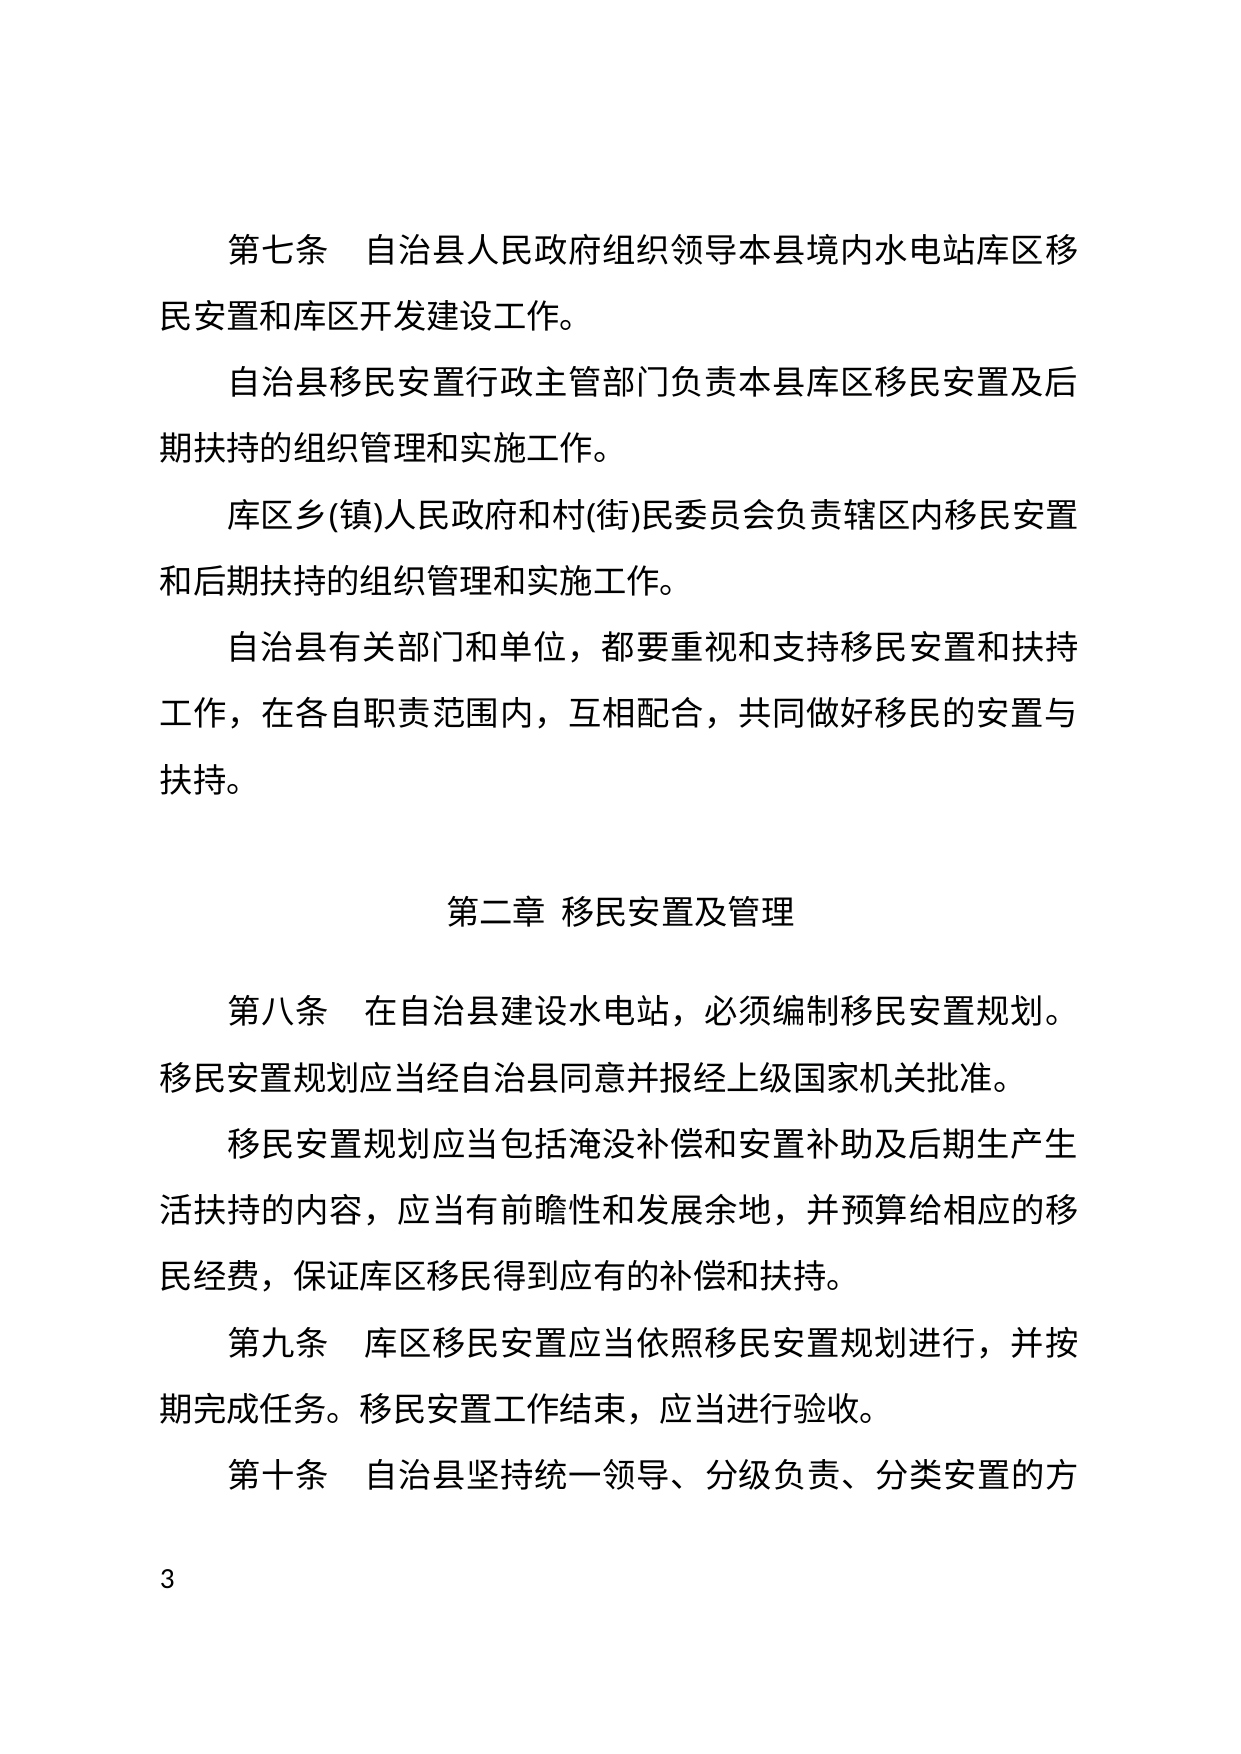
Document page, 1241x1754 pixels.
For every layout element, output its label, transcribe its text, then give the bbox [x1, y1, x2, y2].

text 第九条 库区移民安置应当依照移民安置规划进行，并按期完成任务。移民安置工作结束，应当进行验收。 [159, 1308, 1081, 1440]
text 库区乡(镇)人民政府和村(街)民委员会负责辖区内移民安置和后期扶持的组织管理和实施工作。 [159, 479, 1081, 612]
text 自治县移民安置行政主管部门负责本县库区移民安置及后期扶持的组织管理和实施工作。 [159, 347, 1081, 479]
text 第二章 移民安置及管理 [159, 877, 1081, 943]
text 第八条 在自治县建设水电站，必须编制移民安置规划。移民安置规划应当经自治县同意并报经上级国家机关批准。 [159, 976, 1081, 1109]
text 移民安置规划应当包括淹没补偿和安置补助及后期生产生活扶持的内容，应当有前瞻性和发展余地，并预算给相应的移民经费，保证库区移民得到应有的补偿和扶持。 [159, 1109, 1081, 1308]
text 第七条 自治县人民政府组织领导本县境内水电站库区移民安置和库区开发建设工作。 [159, 214, 1081, 347]
text 自治县有关部门和单位，都要重视和支持移民安置和扶持工作，在各自职责范围内，互相配合，共同做好移民的安置与扶持。 [159, 612, 1081, 811]
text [159, 1440, 1081, 1506]
